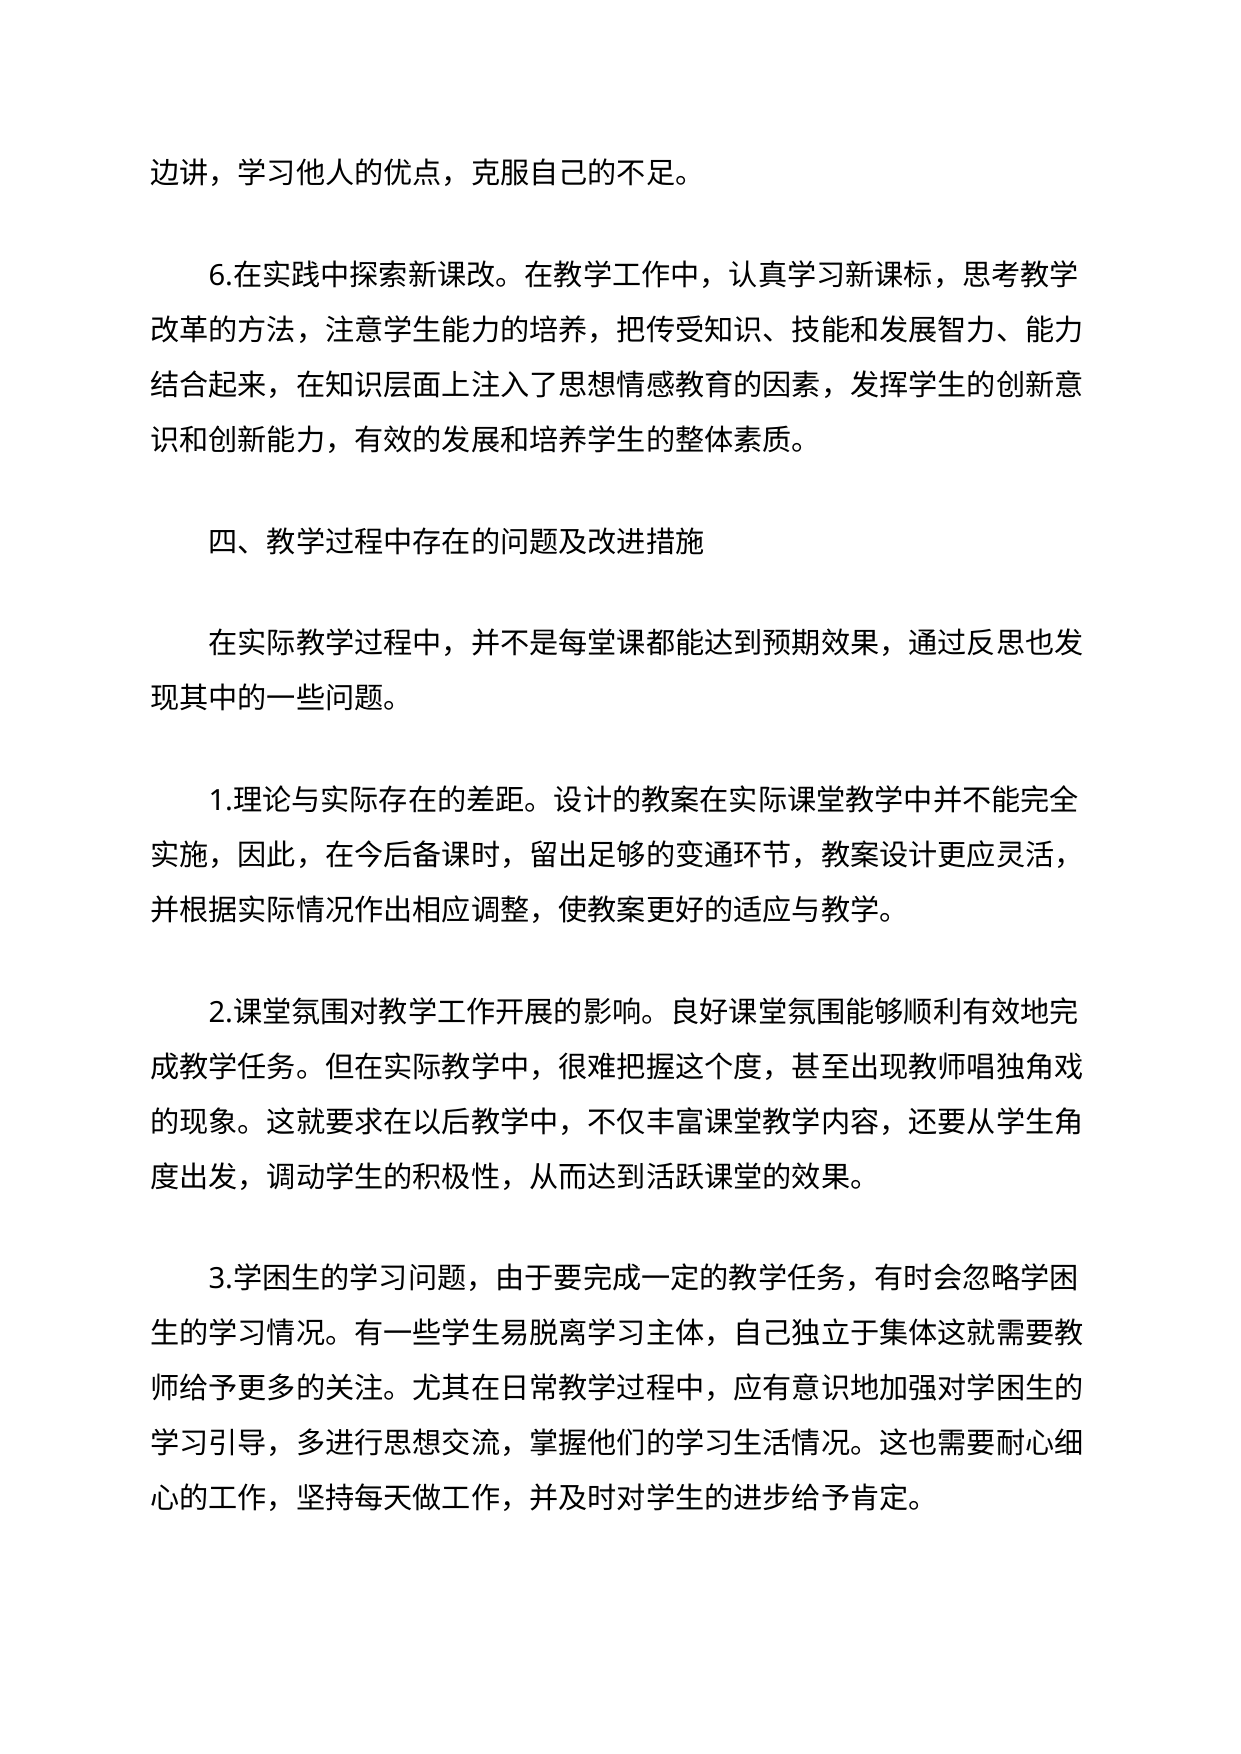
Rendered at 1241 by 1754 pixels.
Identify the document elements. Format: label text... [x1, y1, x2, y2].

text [150, 150, 1090, 192]
text 在实际教学过程中，并不是每堂课都能达到预期效果，通过反思也发现其中的一些问题。 [150, 620, 1090, 717]
text 1.理论与实际存在的差距。设计的教案在实际课堂教学中并不能完全实施，因此，在今后备课时，留出足够的变通环节，教案设计更应灵活，并根据实际情况作出相应调整，使教案更好的适应与教学。 [150, 777, 1090, 929]
text 3.学困生的学习问题，由于要完成一定的教学任务，有时会忽略学困生的学习情况。有一些学生易脱离学习主体，自己独立于集体这就需要教师给予更多的关注。尤其在日常教学过程中，应有意识地加强对学困生的学习引导，多进行思想交流，掌握他们的学习生活情况。这也需要耐心细心的工作，坚持每天做工作，并及时对学生的进步给予肯定。 [150, 1255, 1090, 1517]
text 2.课堂氛围对教学工作开展的影响。良好课堂氛围能够顺利有效地完成教学任务。但在实际教学中，很难把握这个度，甚至出现教师唱独角戏的现象。这就要求在以后教学中，不仅丰富课堂教学内容，还要从学生角度出发，调动学生的积极性，从而达到活跃课堂的效果。 [150, 988, 1090, 1196]
text 6.在实践中探索新课改。在教学工作中，认真学习新课标，思考教学改革的方法，注意学生能力的培养，把传受知识、技能和发展智力、能力结合起来，在知识层面上注入了思想情感教育的因素，发挥学生的创新意识和创新能力，有效的发展和培养学生的整体素质。 [150, 252, 1090, 459]
text 四、教学过程中存在的问题及改进措施 [150, 518, 1090, 561]
